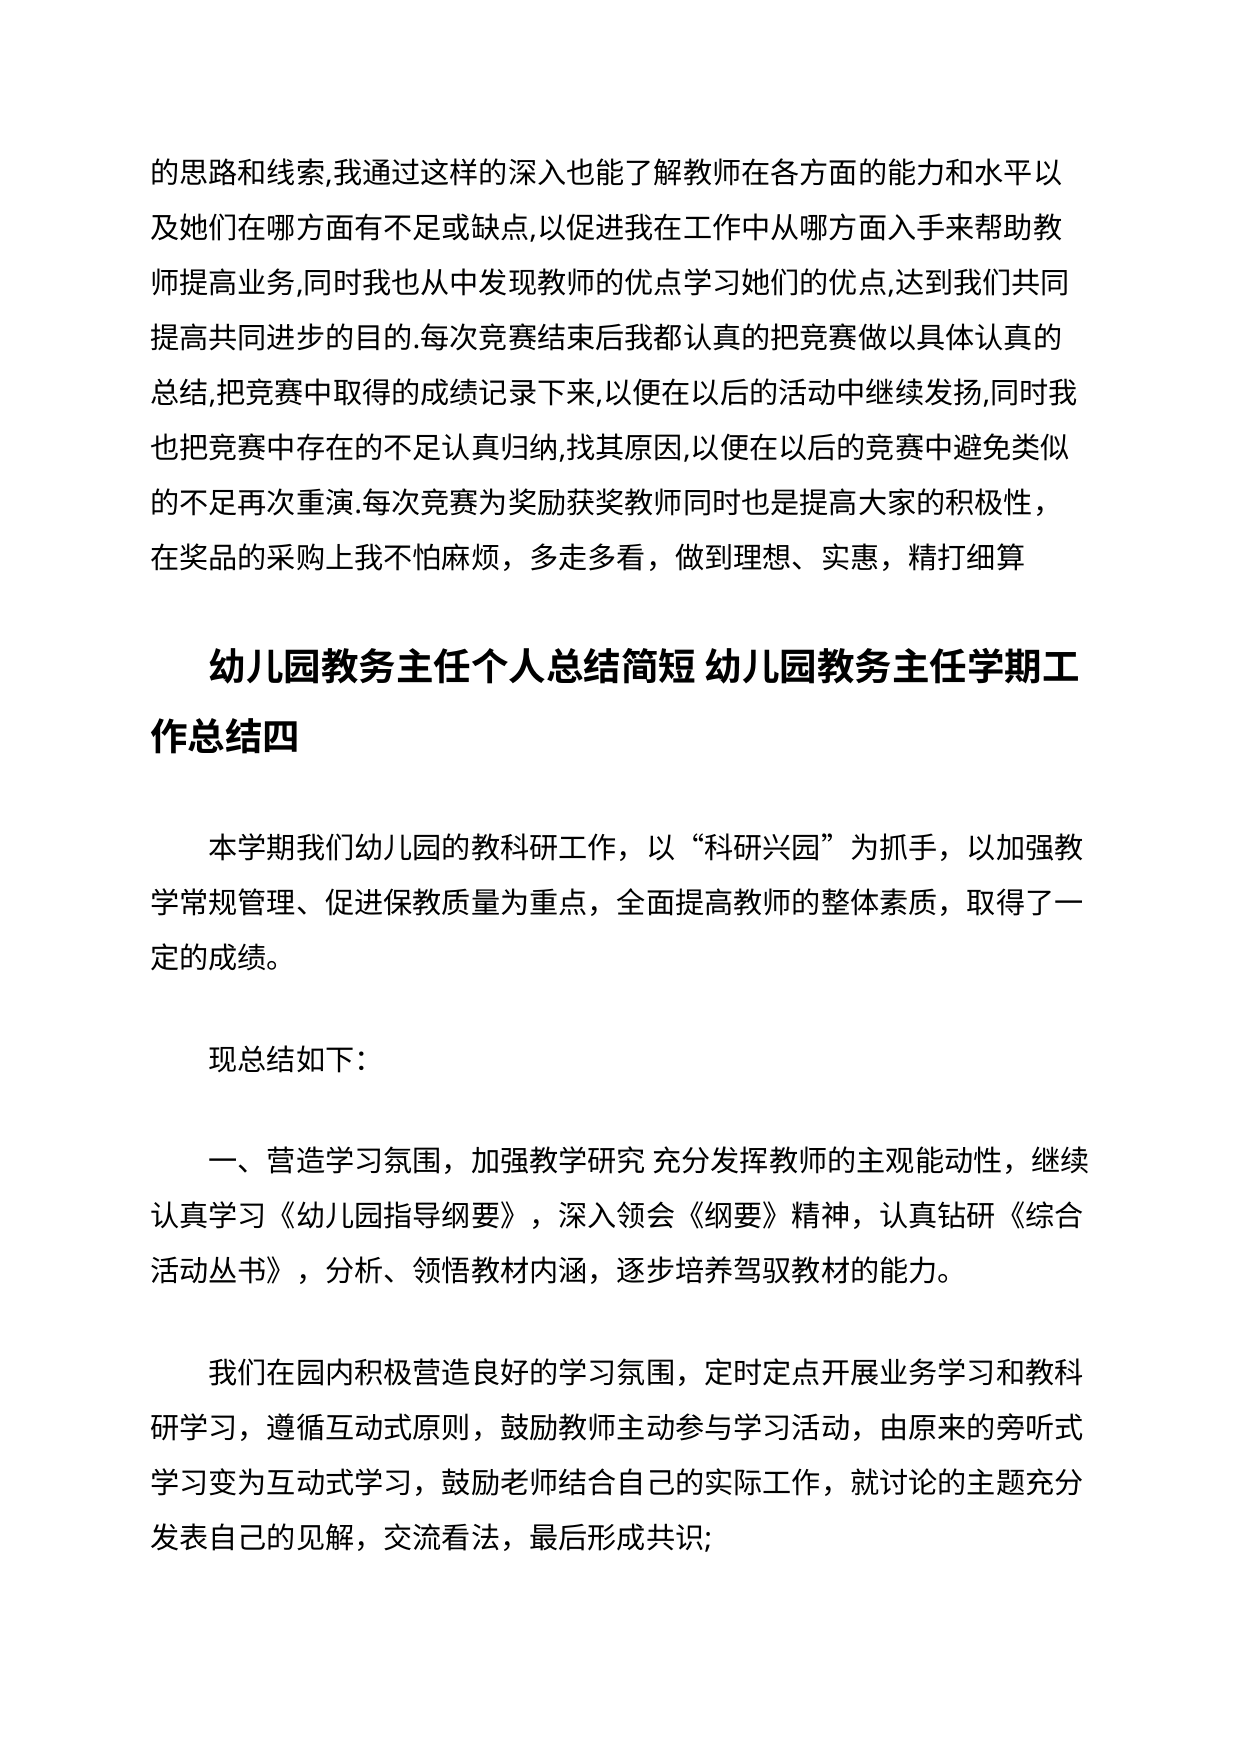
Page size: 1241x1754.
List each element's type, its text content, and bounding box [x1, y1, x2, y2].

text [150, 150, 1090, 577]
text 我们在园内积极营造良好的学习氛围，定时定点开展业务学习和教科研学习，遵循互动式原则，鼓励教师主动参与学习活动，由原来的旁听式学习变为互动式学习，鼓励老师结合自己的实际工作，就讨论的主题充分发表自己的见解，交流看法，最后形成共识; [150, 1349, 1090, 1557]
text 幼儿园教务主任个人总结简短 幼儿园教务主任学期工作总结四 [150, 637, 1090, 762]
text 现总结如下： [150, 1036, 1090, 1078]
text 本学期我们幼儿园的教科研工作，以“科研兴园”为抓手，以加强教学常规管理、促进保教质量为重点，全面提高教师的整体素质，取得了一定的成绩。 [150, 825, 1090, 977]
text 一、营造学习氛围，加强教学研究 充分发挥教师的主观能动性，继续认真学习《幼儿园指导纲要》，深入领会《纲要》精神，认真钻研《综合活动丛书》，分析、领悟教材内涵，逐步培养驾驭教材的能力。 [150, 1138, 1090, 1290]
